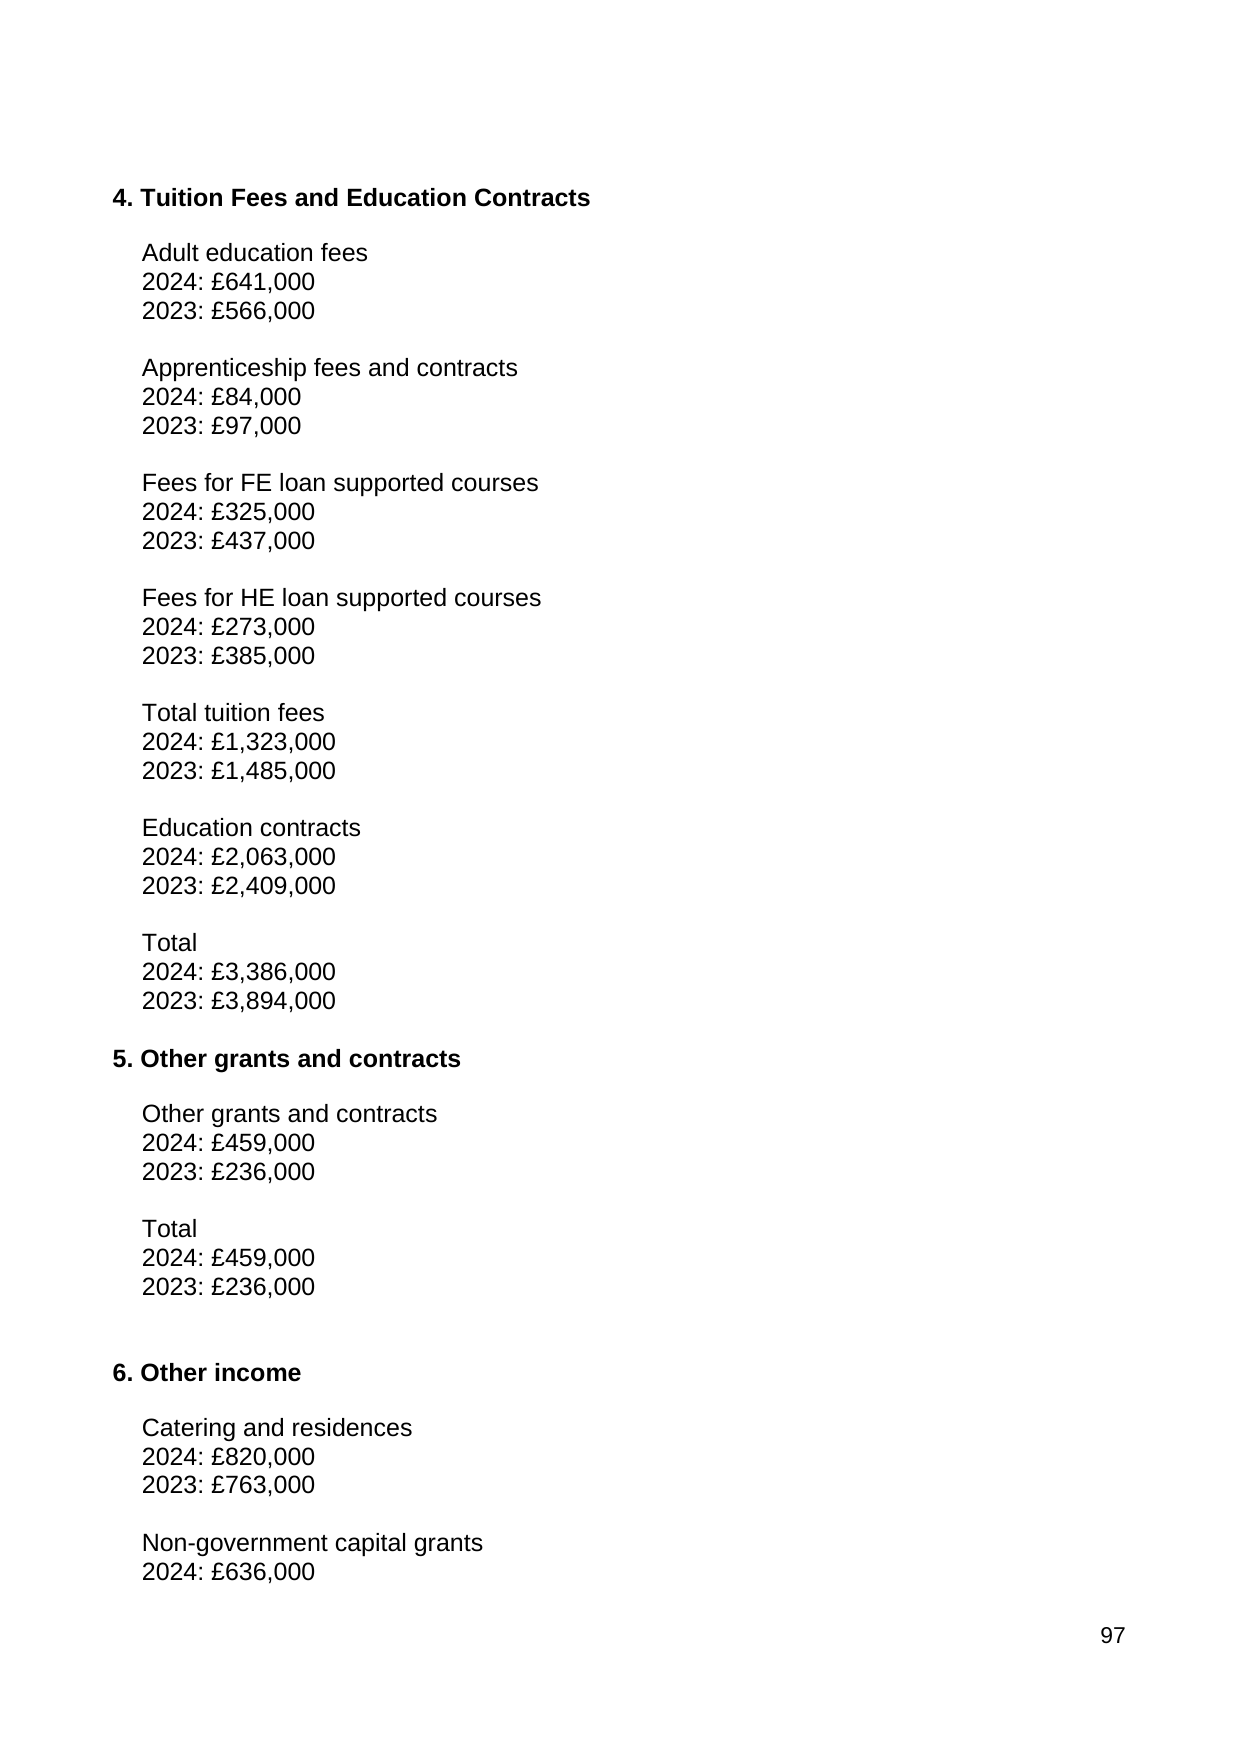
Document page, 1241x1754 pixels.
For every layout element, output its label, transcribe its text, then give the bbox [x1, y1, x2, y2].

subtitle 6. Other income [112, 1358, 1203, 1386]
text 2023: £236,000 [142, 1271, 1203, 1300]
text Total [142, 1214, 1203, 1243]
text Catering and residences [142, 1413, 1203, 1442]
text 2024: £3,386,000 [142, 957, 1203, 986]
text Total [142, 928, 1203, 957]
text 2023: £3,894,000 [142, 986, 1203, 1015]
text Apprenticeship fees and contracts [142, 353, 1203, 382]
text 2023: £763,000 [142, 1470, 1203, 1499]
text Adult education fees [142, 238, 1203, 267]
text 2024: £2,063,000 [142, 842, 1203, 871]
text 2023: £1,485,000 [142, 756, 1203, 785]
text Fees for HE loan supported courses [142, 583, 1203, 612]
text Non-government capital grants [142, 1528, 1203, 1557]
subtitle 5. Other grants and contracts [112, 1044, 1203, 1073]
text 2024: £459,000 [142, 1128, 1203, 1156]
text 2023: £437,000 [142, 526, 1203, 555]
text 2024: £84,000 [142, 382, 1203, 411]
text 2024: £820,000 [142, 1442, 1203, 1470]
text 2023: £2,409,000 [142, 871, 1203, 900]
text Other grants and contracts [142, 1099, 1203, 1128]
text 2024: £636,000 [142, 1557, 1203, 1585]
text 2023: £97,000 [142, 411, 1203, 440]
text Education contracts [142, 813, 1203, 842]
text 2023: £236,000 [142, 1156, 1203, 1185]
text Fees for FE loan supported courses [142, 468, 1203, 497]
text 2024: £273,000 [142, 612, 1203, 641]
text 2024: £459,000 [142, 1243, 1203, 1271]
text 2024: £641,000 [142, 267, 1203, 296]
text 2023: £566,000 [142, 296, 1203, 325]
text Total tuition fees [142, 698, 1203, 727]
text 2024: £1,323,000 [142, 727, 1203, 756]
text 2023: £385,000 [142, 641, 1203, 670]
text 2024: £325,000 [142, 497, 1203, 526]
subtitle 4. Tuition Fees and Education Contracts [112, 183, 1203, 212]
